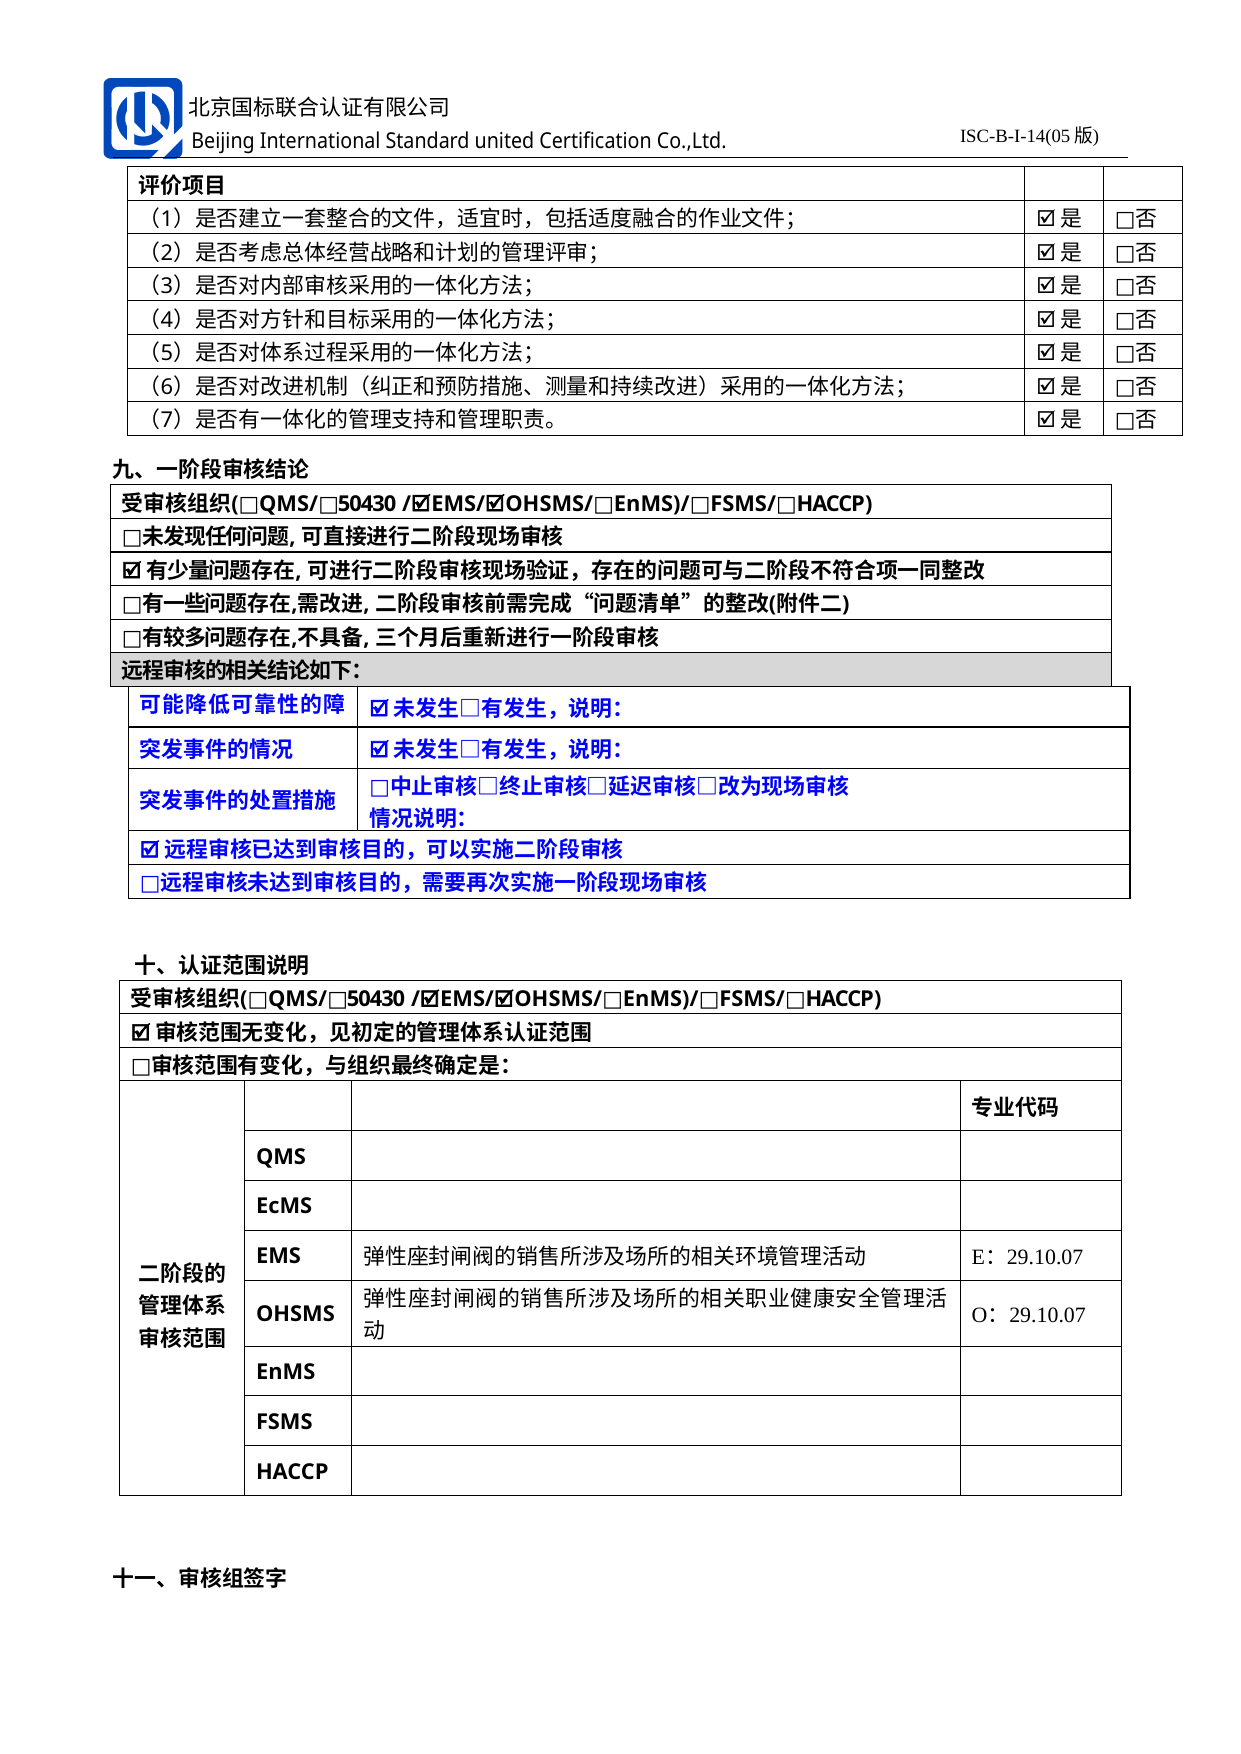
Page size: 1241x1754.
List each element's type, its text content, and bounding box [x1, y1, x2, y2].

table_cell □否 [1104, 369, 1182, 401]
table_cell □远程审核未达到审核目的，需要再次实施一阶段现场审核 [129, 865, 1129, 897]
table_cell 是 [1025, 369, 1103, 401]
table_cell 是 [1025, 234, 1103, 267]
table_cell □否 [1104, 268, 1182, 300]
table_header 受审核组织(□QMS/□50430 /EMS/OHSMS/□EnMS)/□FSMS/□HACCP) [111, 485, 1111, 518]
table_cell [352, 1446, 960, 1495]
table_header 评价项目 [128, 167, 1024, 200]
table_cell □有一些问题存在,需改进, 二阶段审核前需完成“问题清单”的整改(附件二) [111, 586, 1111, 618]
table_cell [961, 1131, 1121, 1180]
table_cell （2）是否考虑总体经营战略和计划的管理评审； [128, 234, 1024, 267]
table_cell QMS [245, 1131, 351, 1180]
table_cell （4）是否对方针和目标采用的一体化方法； [128, 301, 1024, 334]
table_cell □否 [1104, 301, 1182, 334]
table_cell 弹性座封闸阀的销售所涉及场所的相关职业健康安全管理活动 [352, 1281, 960, 1346]
table_cell 审核范围无变化，见初定的管理体系认证范围 [120, 1014, 1121, 1047]
table_cell [352, 1347, 960, 1395]
table_cell （1）是否建立一套整合的文件，适宜时，包括适度融合的作业文件； [128, 201, 1024, 233]
table_cell [961, 1396, 1121, 1445]
table_cell □审核范围有变化，与组织最终确定是： [120, 1048, 1121, 1080]
table_cell 是 [1025, 335, 1103, 367]
table_cell EcMS [245, 1181, 351, 1230]
table_cell 是 [1025, 268, 1103, 300]
text 十一、审核组签字 [112, 1561, 1128, 1593]
table_cell □未发现任何问题, 可直接进行二阶段现场审核 [111, 519, 1111, 551]
table_cell [961, 1347, 1121, 1395]
table_header 受审核组织(□QMS/□50430 /EMS/OHSMS/□EnMS)/□FSMS/□HACCP) [120, 981, 1121, 1013]
table_cell 远程审核已达到审核目的，可以实施二阶段审核 [129, 831, 1129, 864]
table_header [1104, 167, 1182, 200]
table_cell EMS [245, 1231, 351, 1279]
table_cell [961, 1446, 1121, 1495]
table_cell 是 [1025, 301, 1103, 334]
table_cell 是 [1025, 402, 1103, 434]
table_cell FSMS [245, 1396, 351, 1445]
table_cell [352, 1081, 960, 1130]
table_cell 突发事件的情况 [129, 728, 357, 767]
table_cell □否 [1104, 402, 1182, 434]
table_cell [352, 1131, 960, 1180]
table_cell 二阶段的管理体系审核范围 [120, 1081, 244, 1495]
table_cell □否 [1104, 335, 1182, 367]
table_cell [352, 1181, 960, 1230]
table_cell □否 [1104, 201, 1182, 233]
table_cell OHSMS [245, 1281, 351, 1346]
table_cell 突发事件的处置措施 [129, 769, 357, 830]
table_cell （6）是否对改进机制（纠正和预防措施、测量和持续改进）采用的一体化方法； [128, 369, 1024, 401]
table_cell （5）是否对体系过程采用的一体化方法； [128, 335, 1024, 367]
table_cell HACCP [245, 1446, 351, 1495]
table_cell □否 [1104, 234, 1182, 267]
table_cell （7）是否有一体化的管理支持和管理职责。 [128, 402, 1024, 434]
picture [103, 78, 183, 159]
table_cell 可能降低可靠性的障碍 [129, 687, 357, 726]
text 九、一阶段审核结论 [112, 452, 1128, 484]
table_cell （3）是否对内部审核采用的一体化方法； [128, 268, 1024, 300]
table_cell O：29.10.07 [961, 1281, 1121, 1346]
table_cell [352, 1396, 960, 1445]
table_cell □中止审核□终止审核□延迟审核□改为现场审核 情况说明： [358, 769, 1129, 830]
table_cell 是 [1025, 201, 1103, 233]
table_cell 弹性座封闸阀的销售所涉及场所的相关环境管理活动 [352, 1231, 960, 1279]
table_cell 远程审核的相关结论如下： [111, 653, 1111, 686]
text 十、认证范围说明 [112, 947, 1128, 980]
table_header [1025, 167, 1103, 200]
table_cell 有少量问题存在, 可进行二阶段审核现场验证，存在的问题可与二阶段不符合项一同整改 [111, 553, 1111, 585]
table_cell EnMS [245, 1347, 351, 1395]
table_cell [245, 1081, 351, 1130]
table_cell 未发生□有发生，说明： [358, 728, 1129, 767]
table_cell 专业代码 [961, 1081, 1121, 1130]
table_cell [961, 1181, 1121, 1230]
table_cell 未发生□有发生，说明： [358, 687, 1129, 726]
table_cell E：29.10.07 [961, 1231, 1121, 1279]
table_cell □有较多问题存在,不具备, 三个月后重新进行一阶段审核 [111, 620, 1111, 652]
